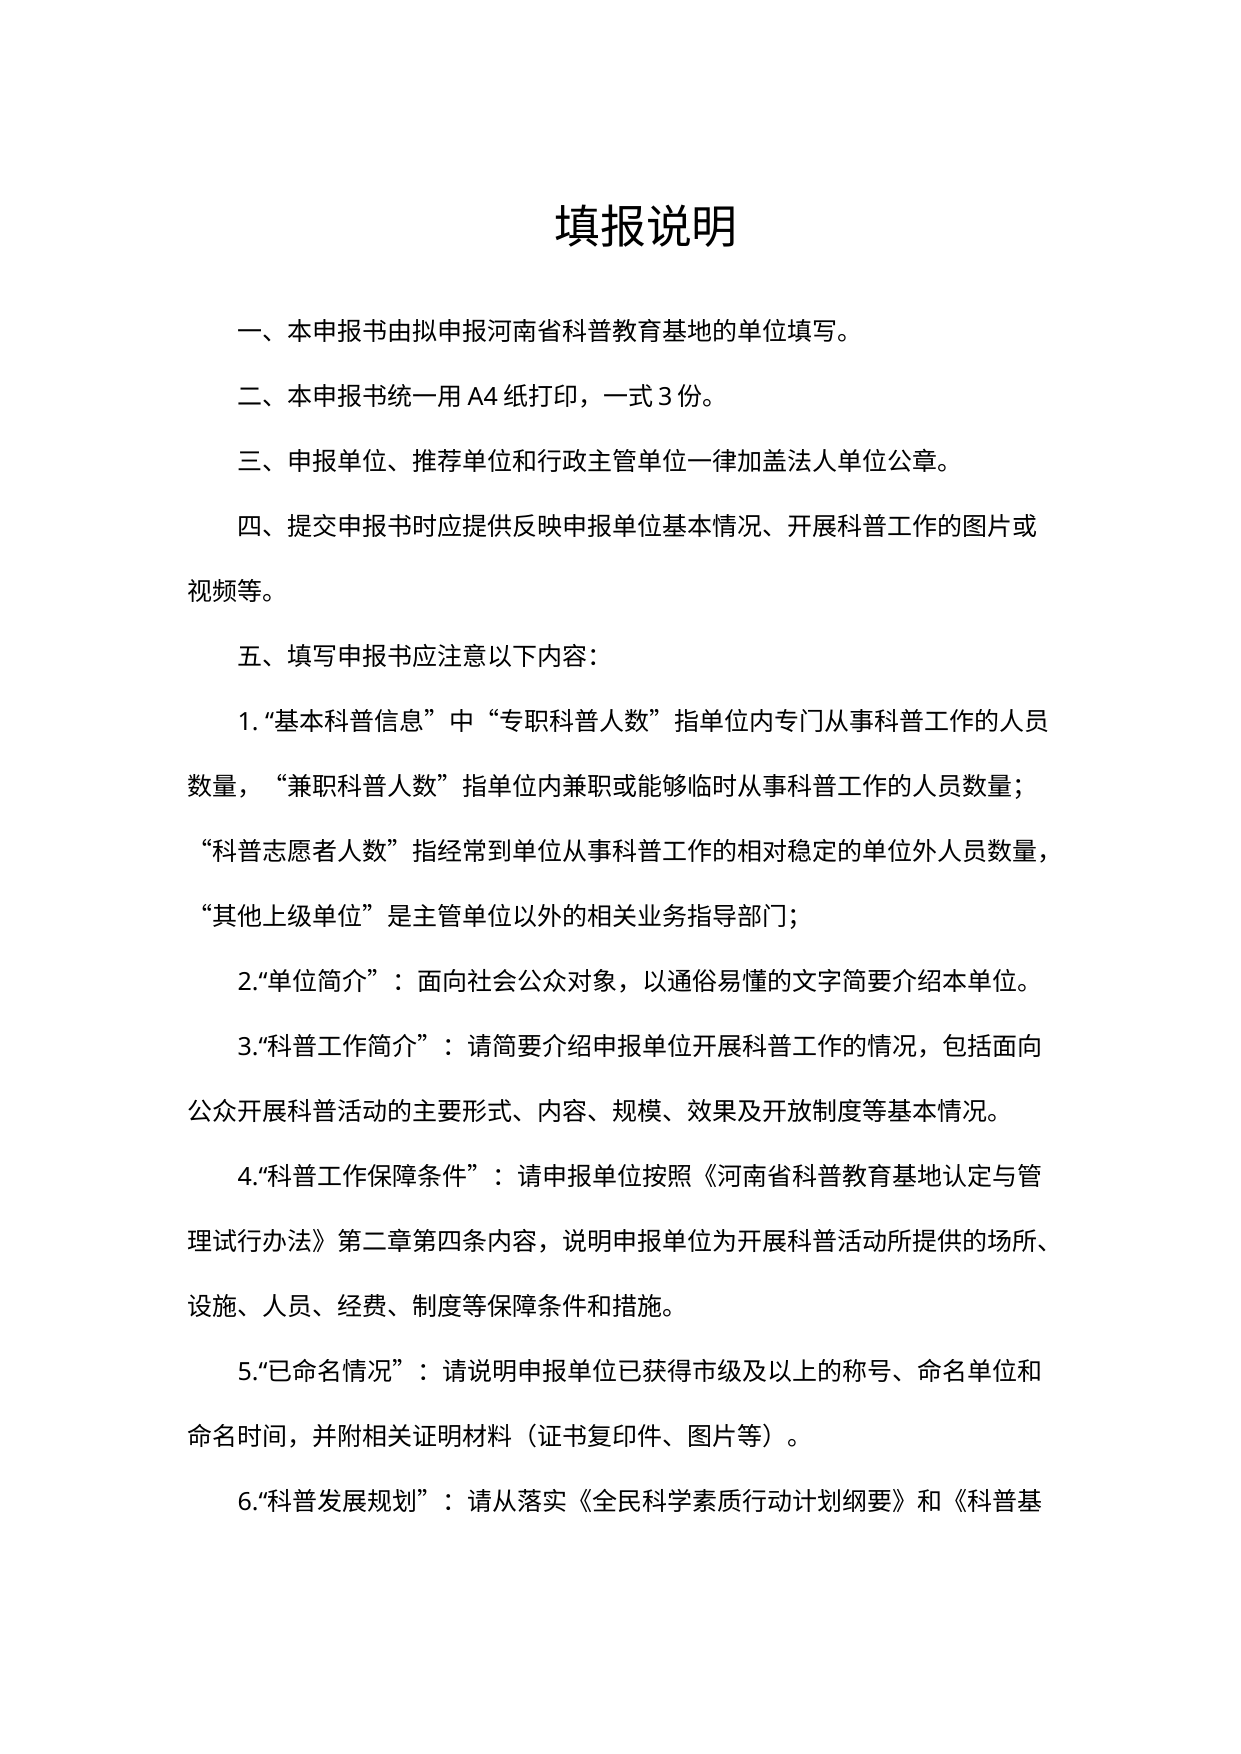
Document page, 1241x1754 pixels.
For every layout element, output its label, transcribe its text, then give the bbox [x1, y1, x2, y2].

text 一、本申报书由拟申报河南省科普教育基地的单位填写。 [187, 297, 1053, 362]
text 三、申报单位、推荐单位和行政主管单位一律加盖法人单位公章。 [187, 427, 1053, 492]
text 2.“单位简介”：面向社会公众对象，以通俗易懂的文字简要介绍本单位。 [187, 947, 1053, 1012]
text 5.“已命名情况”：请说明申报单位已获得市级及以上的称号、命名单位和命名时间，并附相关证明材料（证书复印件、图片等）。 [187, 1337, 1053, 1467]
text 4.“科普工作保障条件”：请申报单位按照《河南省科普教育基地认定与管理试行办法》第二章第四条内容，说明申报单位为开展科普活动所提供的场所、设施、人员、经费、制度等保障条件和措施。 [187, 1142, 1053, 1337]
text 二、本申报书统一用A4纸打印，一式3份。 [187, 362, 1053, 427]
text 1. “基本科普信息”中“专职科普人数”指单位内专门从事科普工作的人员数量，“兼职科普人数”指单位内兼职或能够临时从事科普工作的人员数量；“科普志愿者人数”指经常到单位从事科普工作的相对稳定的单位外人员数量，“其他上级单位”是主管单位以外的相关业务指导部门； [187, 687, 1053, 947]
text 五、填写申报书应注意以下内容： [187, 622, 1053, 687]
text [187, 1467, 1053, 1532]
text 3.“科普工作简介”：请简要介绍申报单位开展科普工作的情况，包括面向公众开展科普活动的主要形式、内容、规模、效果及开放制度等基本情况。 [187, 1012, 1053, 1142]
text 填报说明 [187, 174, 1053, 272]
text 四、提交申报书时应提供反映申报单位基本情况、开展科普工作的图片或视频等。 [187, 492, 1053, 622]
